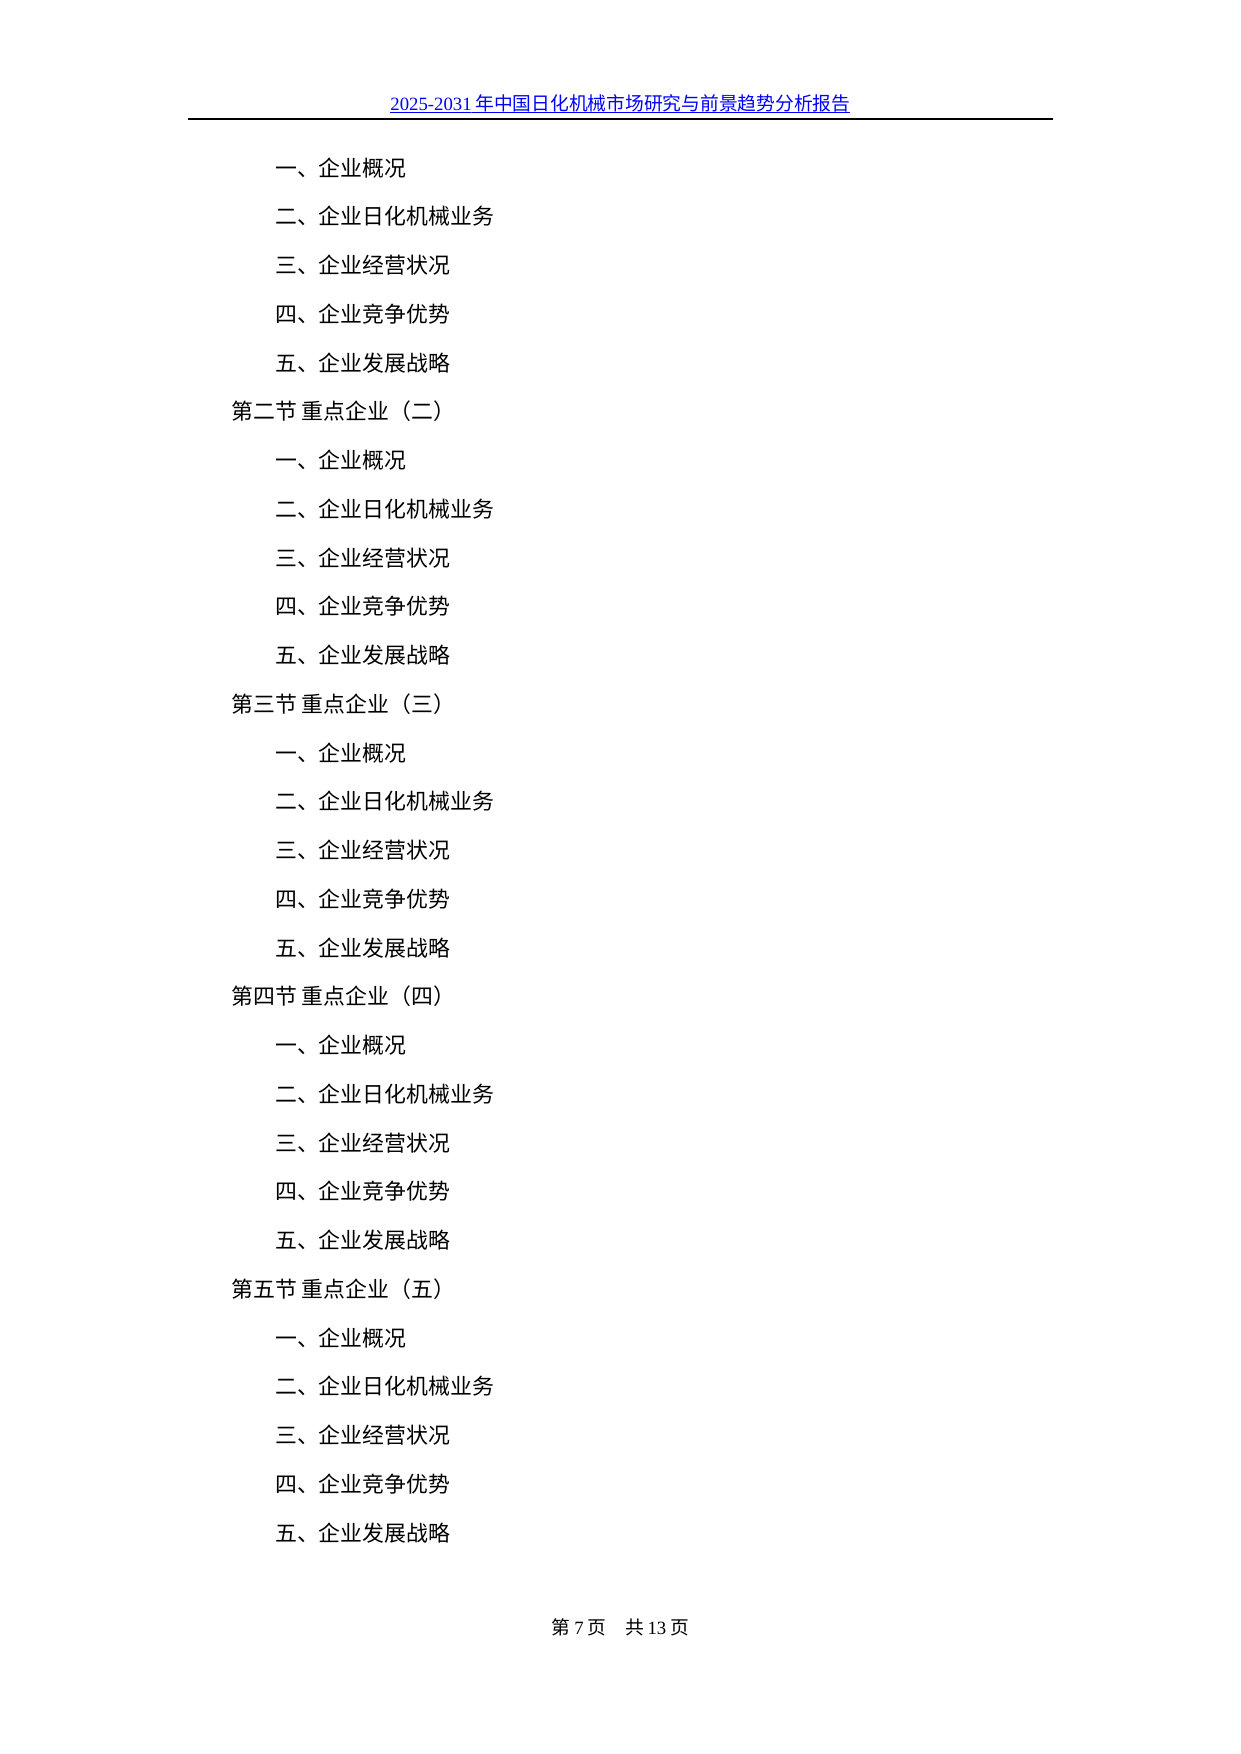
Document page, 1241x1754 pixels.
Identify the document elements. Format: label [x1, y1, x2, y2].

text [187, 150, 1053, 1548]
